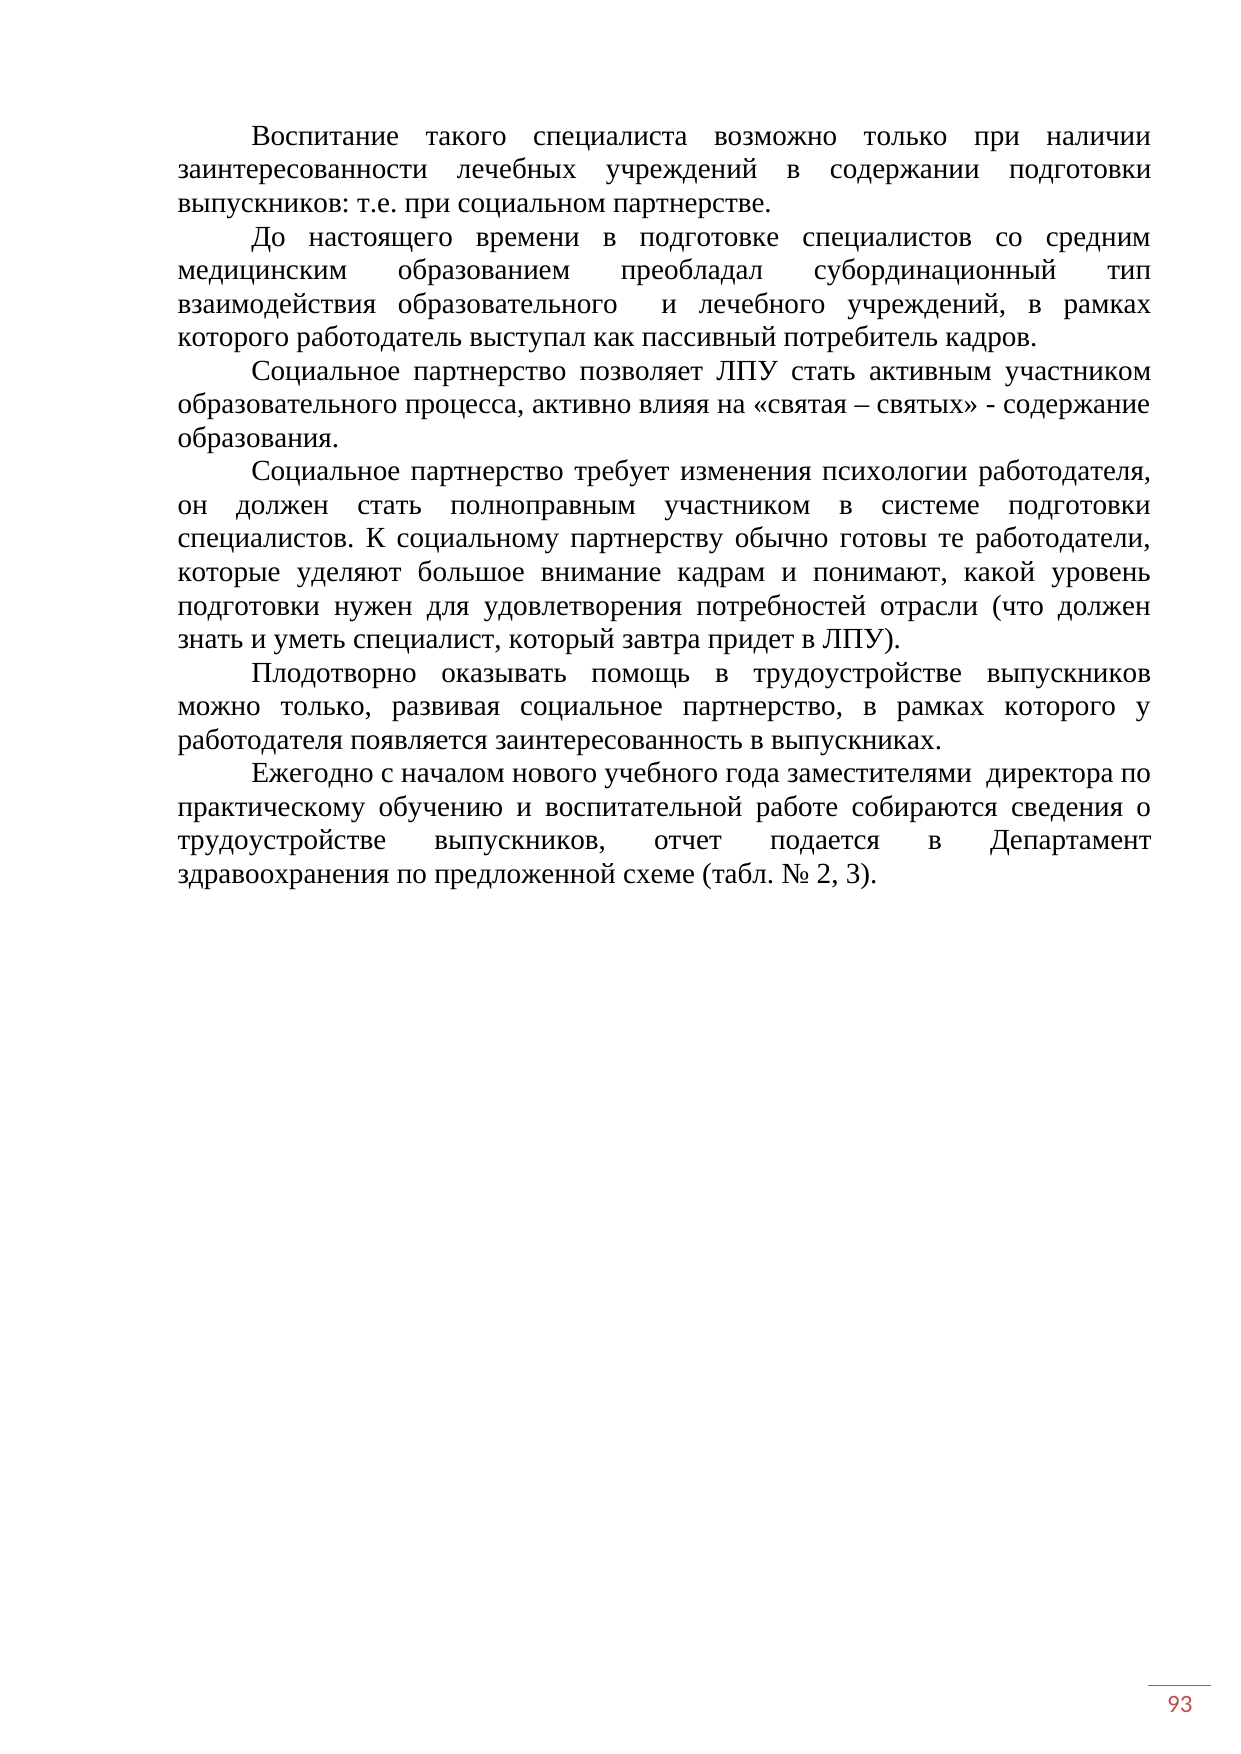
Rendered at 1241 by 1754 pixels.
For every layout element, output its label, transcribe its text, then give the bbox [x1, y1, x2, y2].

text Социальное партнерство требует изменения психологии работодателя, он должен стать полноправным участником в системе подготовки специалистов. К социальному партнерству обычно готовы те работодатели, которые уделяют большое внимание кадрам и понимают, какой уровень подготовки нужен для удовлетворения потребностей отрасли (что должен знать и уметь специалист, который завтра придет в ЛПУ). [177, 453, 1152, 655]
text Воспитание такого специалиста возможно только при наличии заинтересованности лечебных учреждений в содержании подготовки выпускников: т.е. при социальном партнерстве. [177, 118, 1152, 219]
text Социальное партнерство позволяет ЛПУ стать активным участником образовательного процесса, активно влияя на «святая – святых» - содержание образования. [177, 353, 1152, 453]
text До настоящего времени в подготовке специалистов со средним медицинским образованием преобладал субординационный тип взаимодействия образовательного и лечебного учреждений, в рамках которого работодатель выступал как пассивный потребитель кадров. [177, 219, 1152, 353]
text Ежегодно с началом нового учебного года заместителями директора по практическому обучению и воспитательной работе собираются сведения о трудоустройстве выпускников, отчет подается в Департамент здравоохранения по предложенной схеме (табл. № 2, 3). [177, 755, 1152, 889]
text Плодотворно оказывать помощь в трудоустройстве выпускников можно только, развивая социальное партнерство, в рамках которого у работодателя появляется заинтересованность в выпускниках. [177, 655, 1152, 755]
